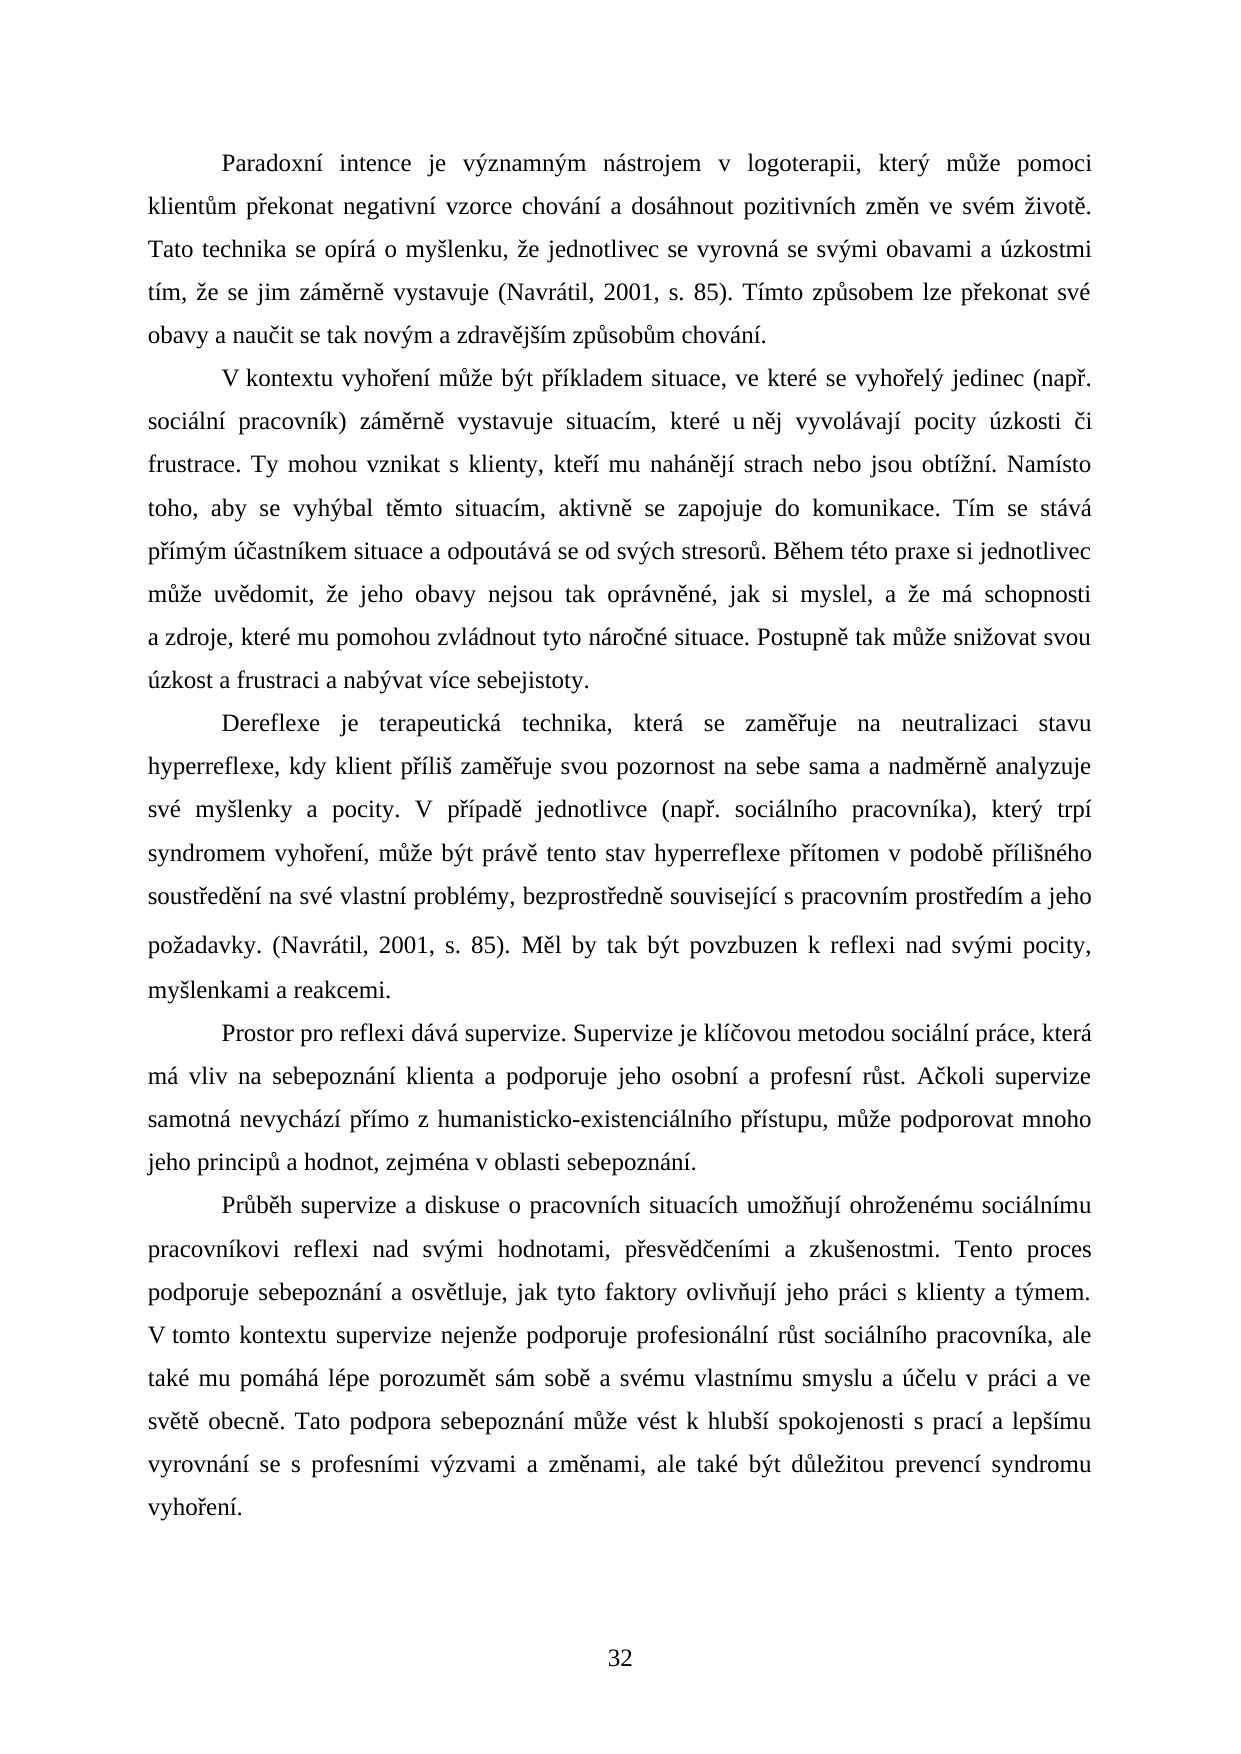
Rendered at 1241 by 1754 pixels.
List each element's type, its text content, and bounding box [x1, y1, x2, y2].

text Dereflexe je terapeutická technika, která se zaměřuje na neutralizaci stavu hyperreflexe, kdy klient příliš zaměřuje svou pozornost na sebe sama a nadměrně analyzuje své myšlenky a pocity. V případě jednotlivce (např. sociálního pracovníka), který trpí syndromem vyhoření, může být právě tento stav hyperreflexe přítomen v podobě přílišného soustředění na své vlastní problémy, bezprostředně související s pracovním prostředím a jeho požadavky. (Navrátil, 2001, s. 85). Měl by tak být povzbuzen k reflexi nad svými pocity, myšlenkami a reakcemi. [148, 708, 1093, 1004]
text Průběh supervize a diskuse o pracovních situacích umožňují ohroženému sociálnímu pracovníkovi reflexi nad svými hodnotami, přesvědčeními a zkušenostmi. Tento proces podporuje sebepoznání a osvětluje, jak tyto faktory ovlivňují jeho práci s klienty a týmem. V tomto kontextu supervize nejenže podporuje profesionální růst sociálního pracovníka, ale také mu pomáhá lépe porozumět sám sobě a svému vlastnímu smyslu a účelu v práci a ve světě obecně. Tato podpora sebepoznání může vést k hlubší spokojenosti s prací a lepšímu vyrovnání se s profesními výzvami a změnami, ale také být důležitou prevencí syndromu vyhoření. [148, 1191, 1093, 1521]
text Paradoxní intence je významným nástrojem v logoterapii, který může pomoci klientům překonat negativní vzorce chování a dosáhnout pozitivních změn ve svém životě. Tato technika se opírá o myšlenku, že jednotlivec se vyrovná se svými obavami a úzkostmi tím, že se jim záměrně vystavuje (Navrátil, 2001, s. 85). Tímto způsobem lze překonat své obavy a naučit se tak novým a zdravějším způsobům chování. [148, 148, 1093, 349]
text V kontextu vyhoření může být příkladem situace, ve které se vyhořelý jedinec (např. sociální pracovník) záměrně vystavuje situacím, které u něj vyvolávají pocity úzkosti či frustrace. Ty mohou vznikat s klienty, kteří mu nahánějí strach nebo jsou obtížní. Namísto toho, aby se vyhýbal těmto situacím, aktivně se zapojuje do komunikace. Tím se stává přímým účastníkem situace a odpoutává se od svých stresorů. Během této praxe si jednotlivec může uvědomit, že jeho obavy nejsou tak oprávněné, jak si myslel, a že má schopnosti a zdroje, které mu pomohou zvládnout tyto náročné situace. Postupně tak může snižovat svou úzkost a frustraci a nabývat více sebejistoty. [148, 363, 1093, 694]
text Prostor pro reflexi dává supervize. Supervize je klíčovou metodou sociální práce, která má vliv na sebepoznání klienta a podporuje jeho osobní a profesní růst. Ačkoli supervize samotná nevychází přímo z humanisticko-existenciálního přístupu, může podporovat mnoho jeho principů a hodnot, zejména v oblasti sebepoznání. [148, 1018, 1093, 1176]
